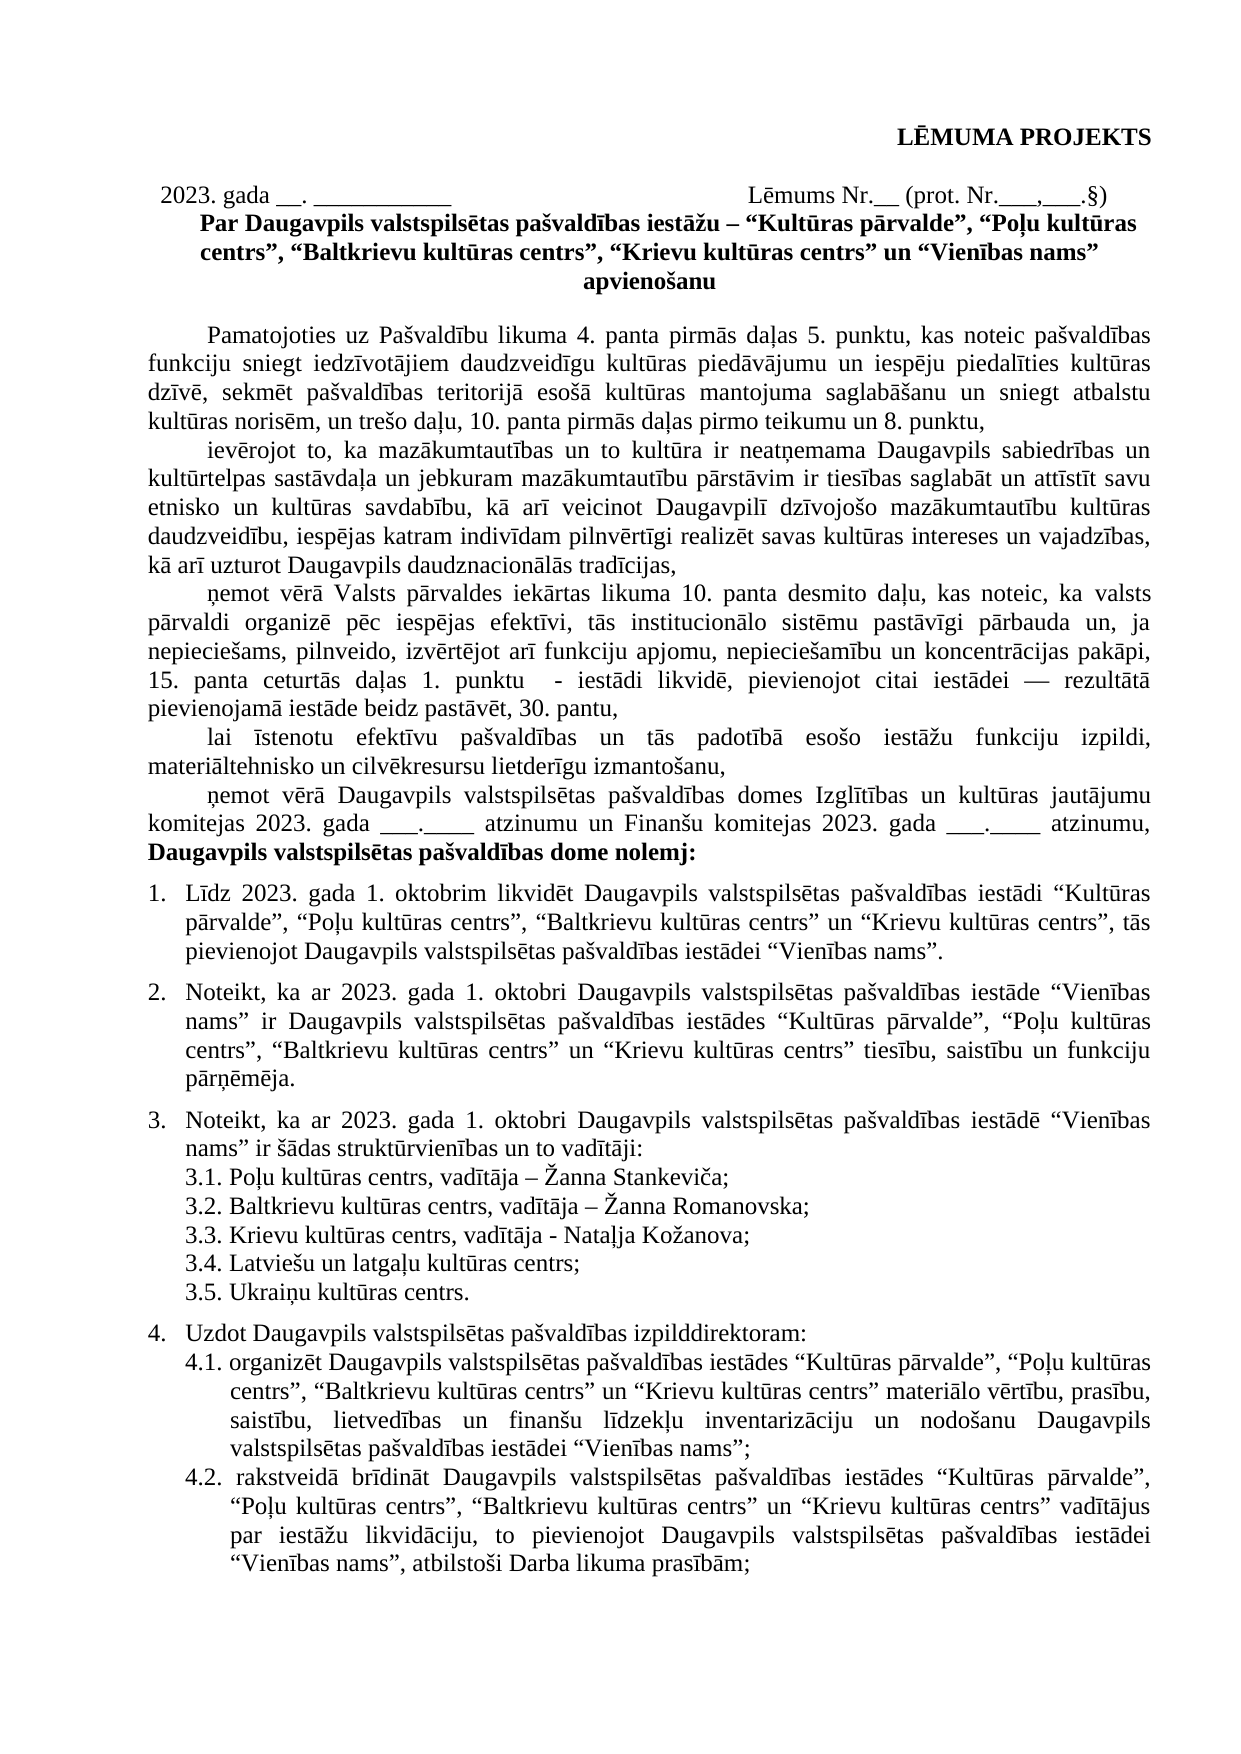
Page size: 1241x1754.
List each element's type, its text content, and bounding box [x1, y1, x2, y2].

text ievērojot to, ka mazākumtautības un to kultūra ir neatņemama Daugavpils sabiedrības un kultūrtelpas sastāvdaļa un jebkuram mazākumtautību pārstāvim ir tiesības saglabāt un attīstīt savu etnisko un kultūras savdabību, kā arī veicinot Daugavpilī dzīvojošo mazākumtautību kultūras daudzveidību, iespējas katram indivīdam pilnvērtīgi realizēt savas kultūras intereses un vajadzības, kā arī uzturot Daugavpils daudznacionālās tradīcijas, [148, 435, 1152, 578]
text Pamatojoties uz Pašvaldību likuma 4. panta pirmās daļas 5. punktu, kas noteic pašvaldības funkciju sniegt iedzīvotājiem daudzveidīgu kultūras piedāvājumu un iespēju piedalīties kultūras dzīvē, sekmēt pašvaldības teritorijā esošā kultūras mantojuma saglabāšanu un sniegt atbalstu kultūras norisēm, un trešo daļu, 10. panta pirmās daļas pirmo teikumu un 8. punktu, [321, 406, 1152, 435]
list Krievu kultūras centrs, vadītāja - Nataļja Kožanova; [185, 1220, 1152, 1248]
text ņemot vērā Valsts pārvaldes iekārtas likuma 10. panta desmito daļu, kas noteic, ka valsts pārvaldi organizē pēc iespējas efektīvi, tās institucionālo sistēmu pastāvīgi pārbauda un, ja nepieciešams, pilnveido, izvērtējot arī funkciju apjomu, nepieciešamību un koncentrācijas pakāpi, 15. panta ceturtās daļas 1. punktu - iestādi likvidē, pievienojot citai iestādei — rezultātā pievienojamā iestāde beidz pastāvēt, 30. pantu, [148, 578, 1152, 607]
text lai īstenotu efektīvu pašvaldības un tās padotībā esošo iestāžu funkciju izpildi, materiāltehnisko un cilvēkresursu lietderīgu izmantošanu, [148, 722, 1152, 780]
list organizēt Daugavpils valstspilsētas pašvaldības iestādes “Kultūras pārvalde”, “Poļu kultūras centrs”, “Baltkrievu kultūras centrs” un “Krievu kultūras centrs” materiālo vērtību, prasību, saistību, lietvedības un finanšu līdzekļu inventarizāciju un nodošanu Daugavpils valstspilsētas pašvaldības iestādei “Vienības nams”; [185, 1347, 1152, 1462]
text ņemot vērā Daugavpils valstspilsētas pašvaldības domes Izglītības un kultūras jautājumu komitejas 2023. gada ___.____ atzinumu un Finanšu komitejas 2023. gada ___.____ atzinumu, Daugavpils valstspilsētas pašvaldības dome nolemj: [148, 780, 1152, 866]
list Līdz 2023. gada 1. oktobrim likvidēt Daugavpils valstspilsētas pašvaldības iestādi “Kultūras pārvalde”, “Poļu kultūras centrs”, “Baltkrievu kultūras centrs” un “Krievu kultūras centrs”, tās pievienojot Daugavpils valstspilsētas pašvaldības iestādei “Vienības nams”. [148, 878, 1152, 965]
subtitle Par Daugavpils valstspilsētas pašvaldības iestāžu – “Kultūras pārvalde”, “Poļu kultūras centrs”, “Baltkrievu kultūras centrs”, “Krievu kultūras centrs” un “Vienības nams” apvienošanu [148, 208, 1152, 295]
list Ukraiņu kultūras centrs. [185, 1277, 1152, 1306]
list Latviešu un latgaļu kultūras centrs; [185, 1248, 1152, 1277]
text 2023. gada __. ___________ Lēmums Nr.__ (prot. Nr.___,___.§) [148, 180, 1152, 208]
list Noteikt, ka ar 2023. gada 1. oktobri Daugavpils valstspilsētas pašvaldības iestādē “Vienības nams” ir šādas struktūrvienības un to vadītāji: [148, 1105, 1152, 1162]
list rakstveidā brīdināt Daugavpils valstspilsētas pašvaldības iestādes “Kultūras pārvalde”, “Poļu kultūras centrs”, “Baltkrievu kultūras centrs” un “Krievu kultūras centrs” vadītājus par iestāžu likvidāciju, to pievienojot Daugavpils valstspilsētas pašvaldības iestādei “Vienības nams”, atbilstoši Darba likuma prasībām; [185, 1462, 1152, 1577]
list Uzdot Daugavpils valstspilsētas pašvaldības izpilddirektoram: [148, 1318, 1152, 1347]
text Pamatojoties uz Pašvaldību likuma 4. panta pirmās daļas 5. punktu, kas noteic pašvaldības funkciju sniegt iedzīvotājiem daudzveidīgu kultūras piedāvājumu un iespēju piedalīties kultūras dzīvē, sekmēt pašvaldības teritorijā esošā kultūras mantojuma saglabāšanu un sniegt atbalstu kultūras norisēm, un trešo daļu, 10. panta pirmās daļas pirmo teikumu un 8. punktu, [148, 320, 1152, 377]
subtitle LĒMUMA PROJEKTS [148, 122, 1152, 151]
text ņemot vērā Valsts pārvaldes iekārtas likuma 10. panta desmito daļu, kas noteic, ka valsts pārvaldi organizē pēc iespējas efektīvi, tās institucionālo sistēmu pastāvīgi pārbauda un, ja nepieciešams, pilnveido, izvērtējot arī funkciju apjomu, nepieciešamību un koncentrācijas pakāpi, 15. panta ceturtās daļas 1. punktu - iestādi likvidē, pievienojot citai iestādei — rezultātā pievienojamā iestāde beidz pastāvēt, 30. pantu, [148, 693, 1152, 722]
list Baltkrievu kultūras centrs, vadītāja – Žanna Romanovska; [185, 1191, 1152, 1220]
list Noteikt, ka ar 2023. gada 1. oktobri Daugavpils valstspilsētas pašvaldības iestāde “Vienības nams” ir Daugavpils valstspilsētas pašvaldības iestādes “Kultūras pārvalde”, “Poļu kultūras centrs”, “Baltkrievu kultūras centrs” un “Krievu kultūras centrs” tiesību, saistību un funkciju pārņēmēja. [148, 977, 1152, 1092]
list Poļu kultūras centrs, vadītāja – Žanna Stankeviča; [185, 1162, 1152, 1191]
